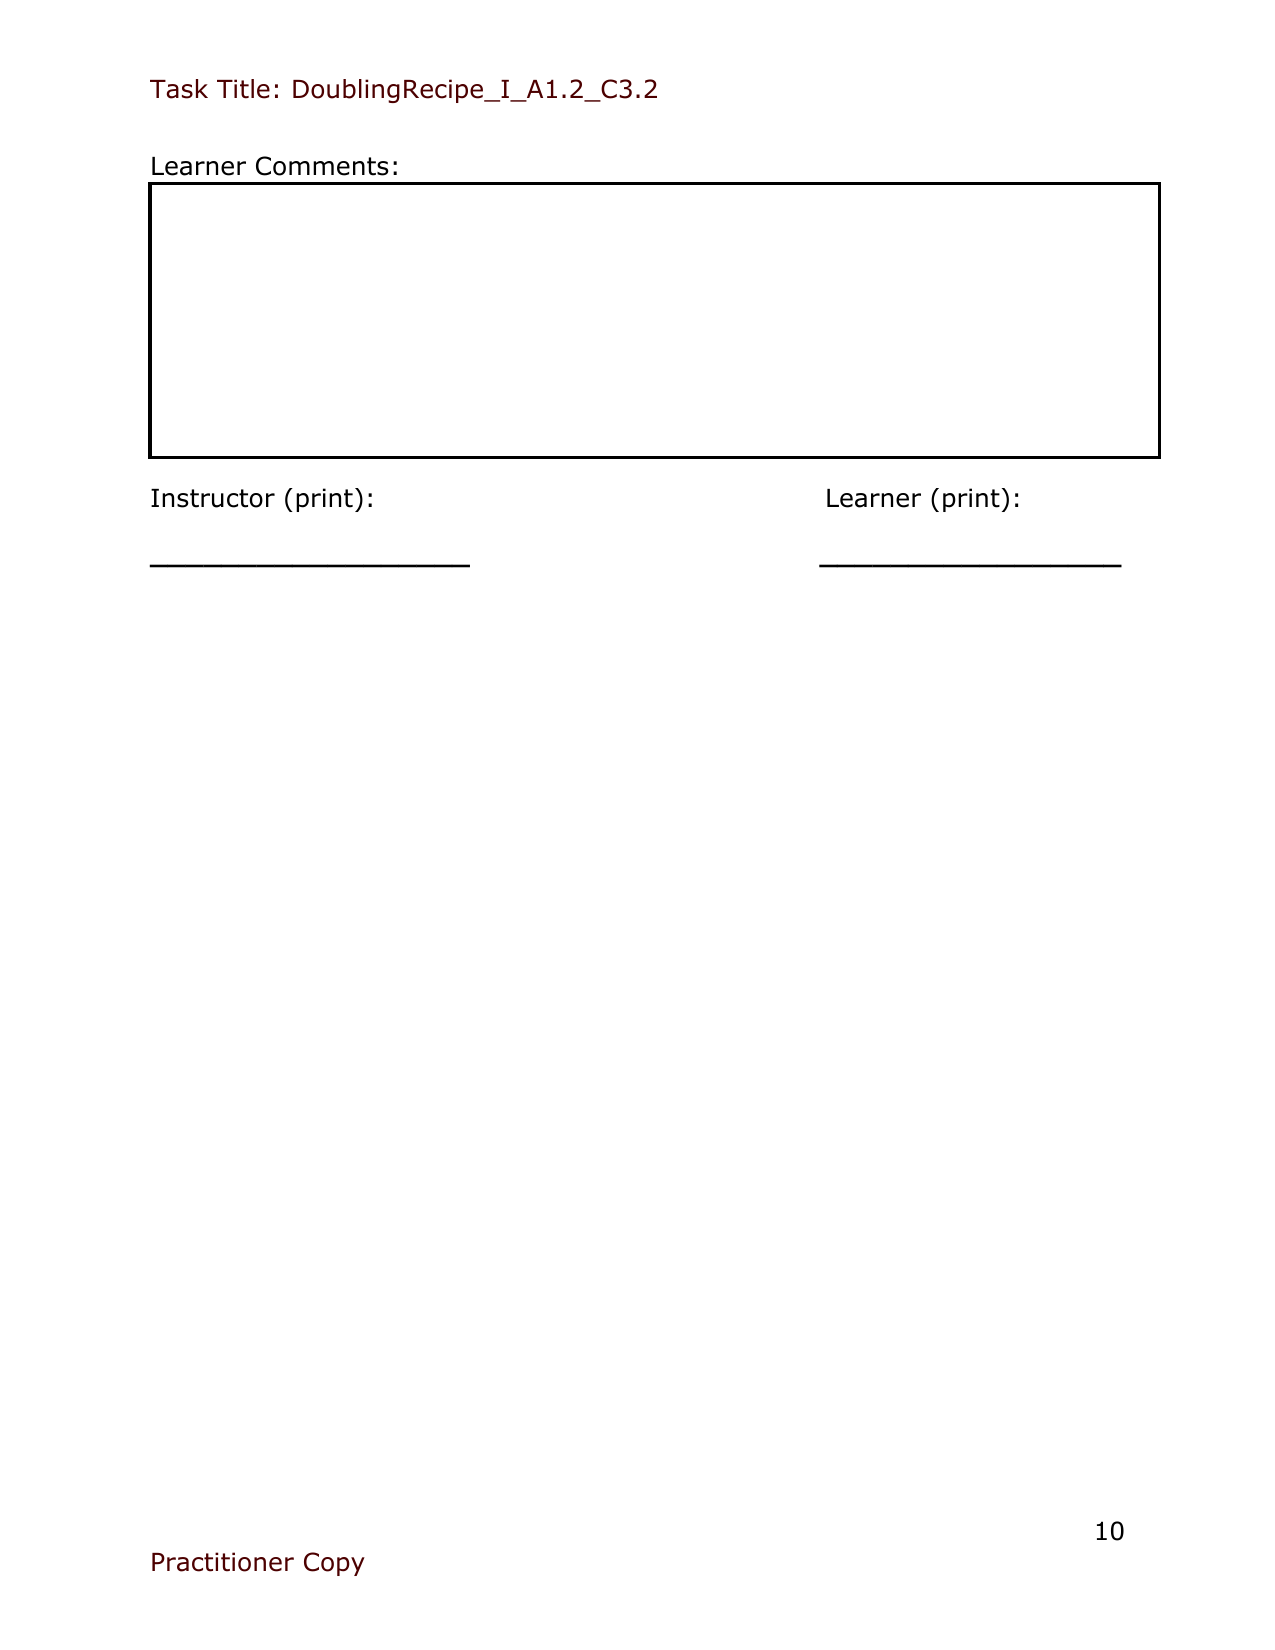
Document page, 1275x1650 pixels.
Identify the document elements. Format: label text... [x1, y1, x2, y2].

text Learner Comments: [150, 150, 1125, 180]
text Instructor (print): Learner (print): [150, 482, 1125, 513]
text __________________ _________________ [150, 538, 1125, 568]
